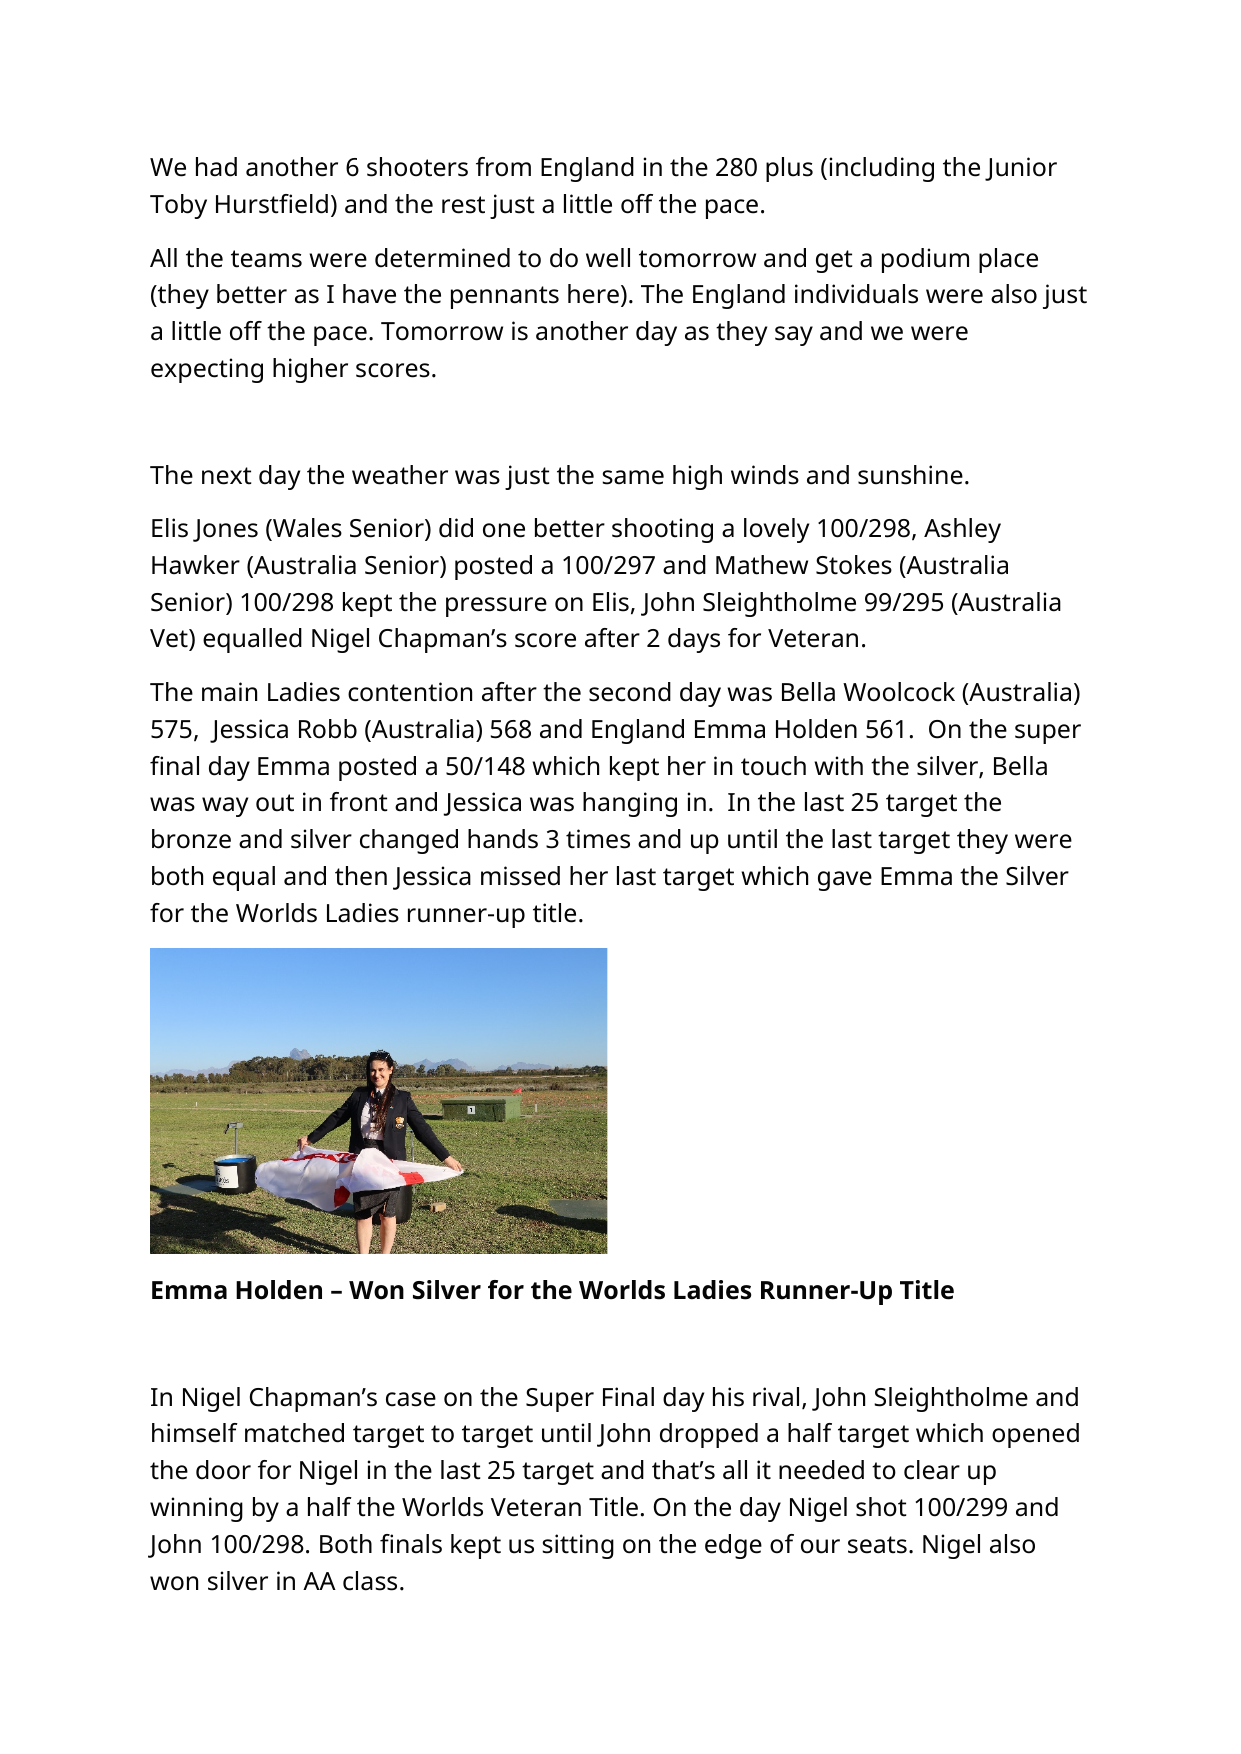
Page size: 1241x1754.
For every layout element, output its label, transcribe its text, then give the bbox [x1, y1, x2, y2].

text Elis Jones (Wales Senior) did one better shooting a lovely 100/298, Ashley Hawker (Australia Senior) posted a 100/297 and Mathew Stokes (Australia Senior) 100/298 kept the pressure on Elis, John Sleightholme 99/295 (Australia Vet) equalled Nigel Chapman’s score after 2 days for Veteran. [150, 511, 1090, 655]
text Emma Holden – Won Silver for the Worlds Ladies Runner-Up Title [150, 1272, 1090, 1306]
text In Nigel Chapman’s case on the Super Final day his rival, John Sleightholme and himself matched target to target until John dropped a half target which opened the door for Nigel in the last 25 target and that’s all it needed to clear up winning by a half the Worlds Veteran Title. On the day Nigel shot 100/299 and John 100/298. Both finals kept us sitting on the edge of our seats. Nigel also won silver in AA class. [150, 1379, 1090, 1597]
picture [150, 948, 608, 1254]
text The main Ladies contention after the second day was Bella Woolcock (Australia) 575, Jessica Robb (Australia) 568 and England Emma Holden 561. On the super final day Emma posted a 50/148 which kept her in touch with the silver, Bella was way out in front and Jessica was hanging in. In the last 25 target the bronze and silver changed hands 3 times and up until the last target they were both equal and then Jessica missed her last target which gave Emma the Silver for the Worlds Ladies runner-up title. [150, 674, 1090, 929]
text All the teams were determined to do well tomorrow and get a podium place (they better as I have the pennants here). The England individuals were also just a little off the pace. Tomorrow is another day as they say and we were expecting higher scores. [150, 240, 1090, 384]
text We had another 6 shooters from England in the 280 plus (including the Junior Toby Hurstfield) and the rest just a little off the pace. [150, 150, 1090, 221]
text The next day the weather was just the same high winds and sunshine. [150, 457, 1090, 491]
